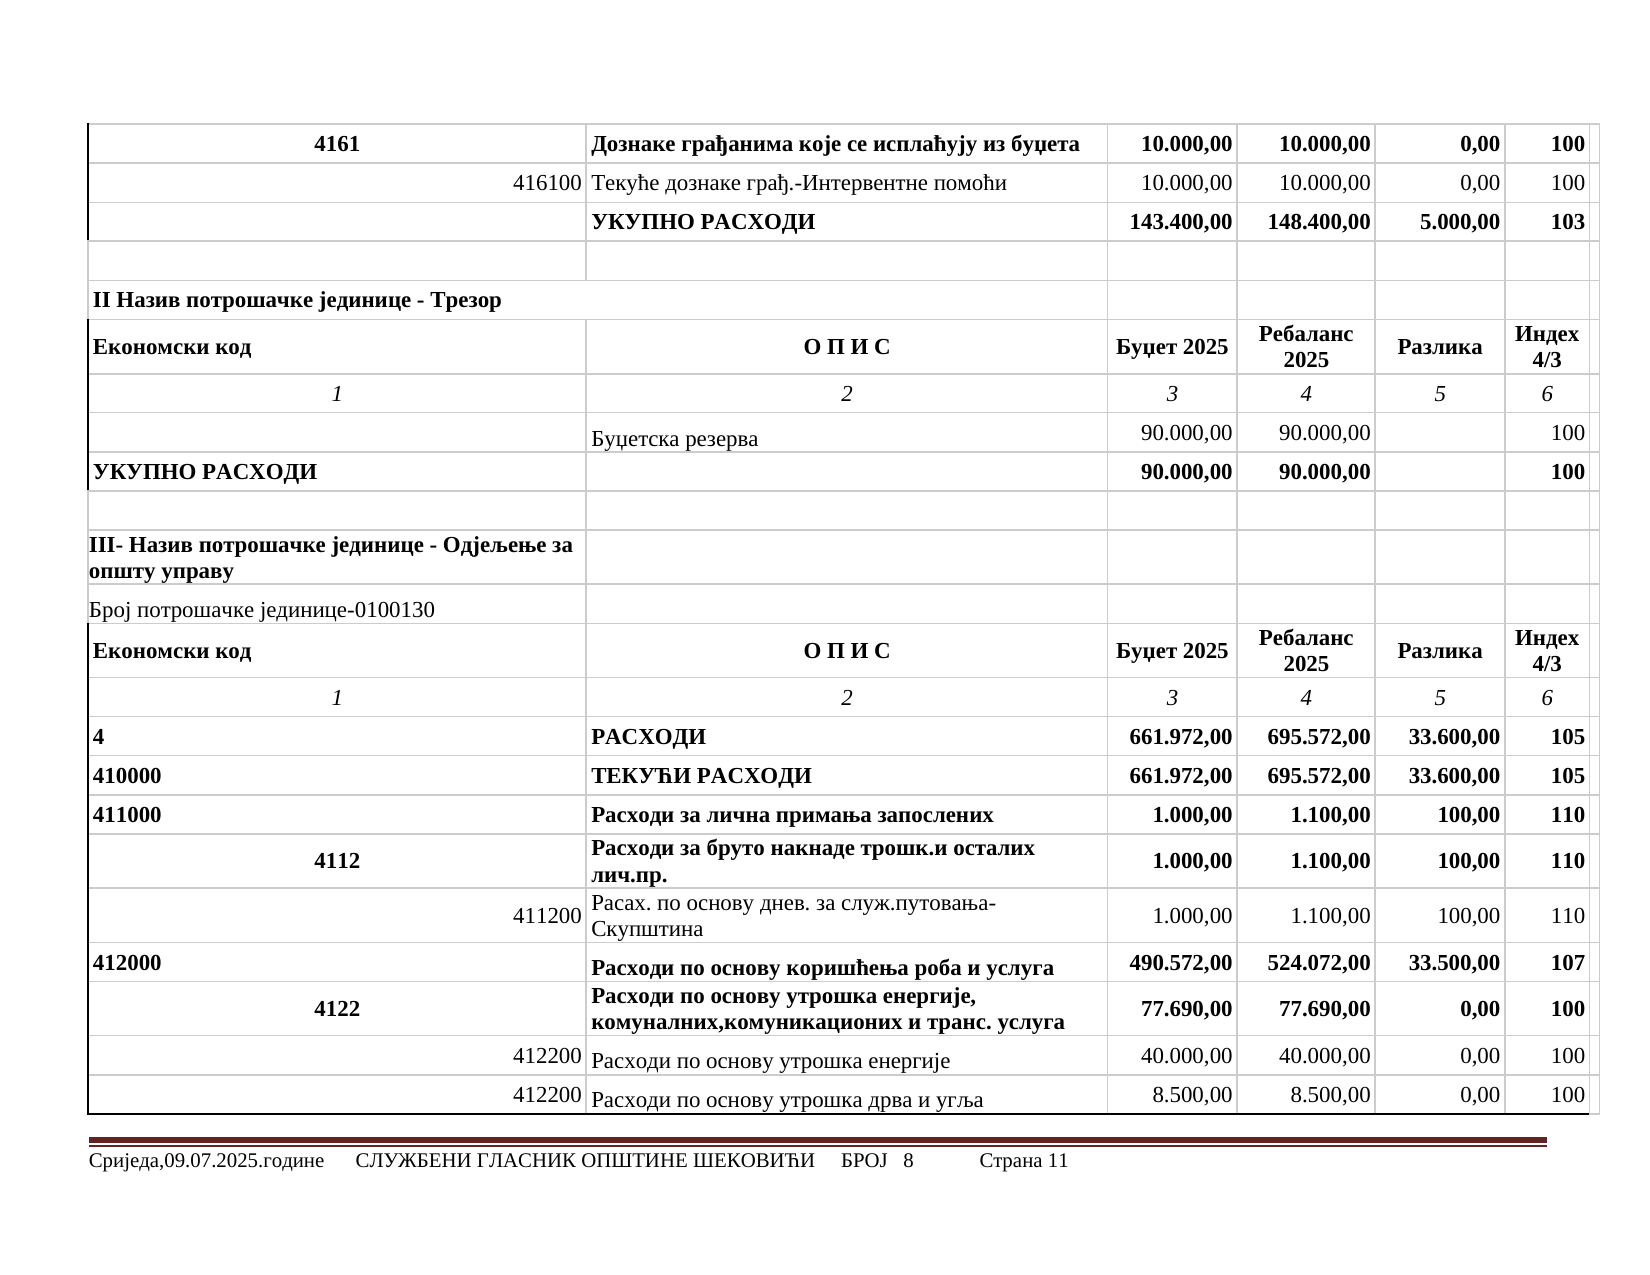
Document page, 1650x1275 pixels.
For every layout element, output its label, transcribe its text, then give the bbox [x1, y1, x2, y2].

table_cell Индех 4/3 [1506, 624, 1589, 677]
table_cell 33.500,00 [1376, 943, 1504, 981]
table_cell 490.572,00 [1108, 943, 1236, 981]
table_cell 33.600,00 [1376, 756, 1504, 794]
table_cell [1376, 492, 1504, 529]
table_cell 0,00 [1376, 982, 1504, 1035]
table_cell [587, 453, 1107, 490]
table_cell РАСХОДИ [587, 717, 1107, 755]
table_cell 411200 [89, 889, 585, 941]
table_cell 1 [89, 678, 585, 716]
table_cell 105 [1506, 756, 1589, 794]
table_cell [1590, 164, 1599, 201]
table_cell 8.500,00 [1108, 1076, 1236, 1113]
table_cell Расходи по основу утрошка енергије, комуналних,комуникационих и транс. услуга [587, 982, 1107, 1035]
table_cell [1590, 531, 1599, 583]
table_cell [1238, 242, 1374, 279]
table_cell [1590, 320, 1599, 373]
table_cell [89, 242, 585, 279]
table_cell 6 [1506, 678, 1589, 716]
table_cell [1590, 835, 1599, 887]
table_cell 1 [89, 375, 585, 412]
table_cell [587, 242, 1107, 279]
table_cell 0,00 [1376, 1036, 1504, 1074]
table_cell 77.690,00 [1108, 982, 1236, 1035]
table_cell 100,00 [1376, 796, 1504, 833]
table_cell 412200 [89, 1036, 585, 1074]
table_cell 10.000,00 [1238, 164, 1374, 201]
table_cell 0,00 [1376, 164, 1504, 201]
table_cell 100 [1506, 125, 1589, 162]
table_cell ТЕКУЋИ РАСХОДИ [587, 756, 1107, 794]
table_cell [1506, 531, 1589, 583]
table_cell [1376, 242, 1504, 279]
table_cell 5.000,00 [1376, 203, 1504, 240]
table_cell 412000 [89, 943, 585, 981]
table_cell 4 [1238, 375, 1374, 412]
table_cell 5 [1376, 678, 1504, 716]
table_cell 6 [1506, 375, 1589, 412]
table_cell [1590, 375, 1599, 412]
table_cell Буџет 2025 [1108, 320, 1236, 373]
table_cell [1376, 531, 1504, 583]
table_cell [1376, 281, 1504, 318]
table_cell [1590, 453, 1599, 490]
table_cell 90.000,00 [1108, 413, 1236, 451]
table_cell 77.690,00 [1238, 982, 1374, 1035]
table_cell [1506, 281, 1589, 318]
table_cell [89, 203, 585, 240]
table_cell 0,00 [1376, 125, 1504, 162]
table_cell 110 [1506, 796, 1589, 833]
table_cell 1.000,00 [1108, 889, 1236, 941]
table_cell [1108, 281, 1236, 318]
table_cell 4 [89, 717, 585, 755]
table_cell [89, 413, 585, 451]
table_cell 411000 [89, 796, 585, 833]
table_cell 5 [1376, 375, 1504, 412]
table_cell 416100 [89, 164, 585, 201]
table_cell 40.000,00 [1238, 1036, 1374, 1074]
table_cell Расходи за лична примања запослених [587, 796, 1107, 833]
table_cell Ребаланс 2025 [1238, 624, 1374, 677]
table_cell Буџетска резерва [587, 413, 1107, 451]
table_cell Дознаке грађанима које се исплаћују из буџета [587, 125, 1107, 162]
table_cell 8.500,00 [1238, 1076, 1374, 1113]
table_cell [1506, 585, 1589, 622]
table_cell Разлика [1376, 320, 1504, 373]
table_cell [1376, 413, 1504, 451]
table_cell 1.100,00 [1238, 889, 1374, 941]
table_cell Расходи по основу утрошка дрва и угља [587, 1076, 1107, 1113]
table_cell [1590, 413, 1599, 451]
table_cell 3 [1108, 375, 1236, 412]
table_cell 40.000,00 [1108, 1036, 1236, 1074]
table_cell [1108, 242, 1236, 279]
table_cell Расходи по основу коришћења роба и услуга [587, 943, 1107, 981]
table_cell Текуће дознаке грађ.-Интервентне помоћи [587, 164, 1107, 201]
table_cell 661.972,00 [1108, 717, 1236, 755]
table_cell УКУПНО РАСХОДИ [587, 203, 1107, 240]
table_cell [1590, 1036, 1599, 1074]
table_cell 90.000,00 [1238, 413, 1374, 451]
table_cell 10.000,00 [1108, 164, 1236, 201]
table_cell 524.072,00 [1238, 943, 1374, 981]
table_cell Расходи по основу утрошка енергије [587, 1036, 1107, 1074]
table_cell 100 [1506, 164, 1589, 201]
table_cell II Назив потрошачке јединице - Трезор [89, 281, 1107, 318]
table_cell [1590, 242, 1599, 279]
table_cell 100,00 [1376, 889, 1504, 941]
table_cell 105 [1506, 717, 1589, 755]
table_cell 90.000,00 [1238, 453, 1374, 490]
table_cell О П И С [587, 320, 1107, 373]
table_cell [1238, 281, 1374, 318]
table_cell [1590, 678, 1599, 716]
table_cell [587, 492, 1107, 529]
table_cell 2 [587, 678, 1107, 716]
table_cell 4 [1238, 678, 1374, 716]
table_cell 100 [1506, 1076, 1589, 1113]
table_cell 100 [1506, 413, 1589, 451]
table_cell [1590, 624, 1599, 677]
table_cell [1376, 585, 1504, 622]
table_cell 0,00 [1376, 1076, 1504, 1113]
table_cell [1590, 796, 1599, 833]
table_cell [1590, 492, 1599, 529]
table_cell Економски код [89, 320, 585, 373]
table_cell 100 [1506, 453, 1589, 490]
table_cell Расах. по основу днев. за служ.путовања-Скупштина [587, 889, 1107, 941]
table_cell [1590, 943, 1599, 981]
table_cell 107 [1506, 943, 1589, 981]
table_cell 103 [1506, 203, 1589, 240]
table_cell [587, 585, 1107, 622]
table_cell [1108, 531, 1236, 583]
table_cell 90.000,00 [1108, 453, 1236, 490]
table_cell [1590, 982, 1599, 1035]
table_cell 10.000,00 [1238, 125, 1374, 162]
table_cell [1590, 1076, 1599, 1113]
table_cell 1.000,00 [1108, 835, 1236, 887]
table_cell III- Назив потрошачке јединице - Одјељење за општу управу [89, 531, 585, 583]
table_cell [1590, 717, 1599, 755]
table_cell [587, 531, 1107, 583]
table_cell 1.100,00 [1238, 796, 1374, 833]
table_cell Број потрошачке јединице-0100130 [89, 585, 585, 622]
table_cell Буџет 2025 [1108, 624, 1236, 677]
table_cell Индех 4/3 [1506, 320, 1589, 373]
table_cell 4112 [89, 835, 585, 887]
table_cell 410000 [89, 756, 585, 794]
table_cell [1590, 756, 1599, 794]
table_cell О П И С [587, 624, 1107, 677]
table_cell [1590, 203, 1599, 240]
table_cell [1506, 242, 1589, 279]
table_cell [1590, 125, 1599, 162]
table_cell 4161 [89, 125, 585, 162]
table_cell 33.600,00 [1376, 717, 1504, 755]
table_cell [1506, 492, 1589, 529]
table_cell [1590, 281, 1599, 318]
table_cell [1590, 585, 1599, 622]
table_cell 148.400,00 [1238, 203, 1374, 240]
table_cell 695.572,00 [1238, 717, 1374, 755]
table_cell [1238, 531, 1374, 583]
table_cell 3 [1108, 678, 1236, 716]
table_cell 4122 [89, 982, 585, 1035]
table_cell [1108, 492, 1236, 529]
table_cell 412200 [89, 1076, 585, 1113]
table_cell [89, 492, 585, 529]
table_cell Разлика [1376, 624, 1504, 677]
table_cell Економски код [89, 624, 585, 677]
table_cell Расходи за бруто накнаде трошк.и осталих лич.пр. [587, 835, 1107, 887]
table_cell 1.100,00 [1238, 835, 1374, 887]
table_cell 1.000,00 [1108, 796, 1236, 833]
table_cell 143.400,00 [1108, 203, 1236, 240]
table_cell 100,00 [1376, 835, 1504, 887]
table_cell 2 [587, 375, 1107, 412]
table_cell 695.572,00 [1238, 756, 1374, 794]
table_cell [1238, 585, 1374, 622]
table_cell 110 [1506, 835, 1589, 887]
table_cell [1238, 492, 1374, 529]
table_cell 100 [1506, 1036, 1589, 1074]
table_cell УКУПНО РАСХОДИ [89, 453, 585, 490]
table_cell 661.972,00 [1108, 756, 1236, 794]
table_cell [1590, 889, 1599, 941]
table_cell 100 [1506, 982, 1589, 1035]
table_cell Ребаланс 2025 [1238, 320, 1374, 373]
table_cell 10.000,00 [1108, 125, 1236, 162]
table_cell [1108, 585, 1236, 622]
table_cell [1376, 453, 1504, 490]
table_cell 110 [1506, 889, 1589, 941]
